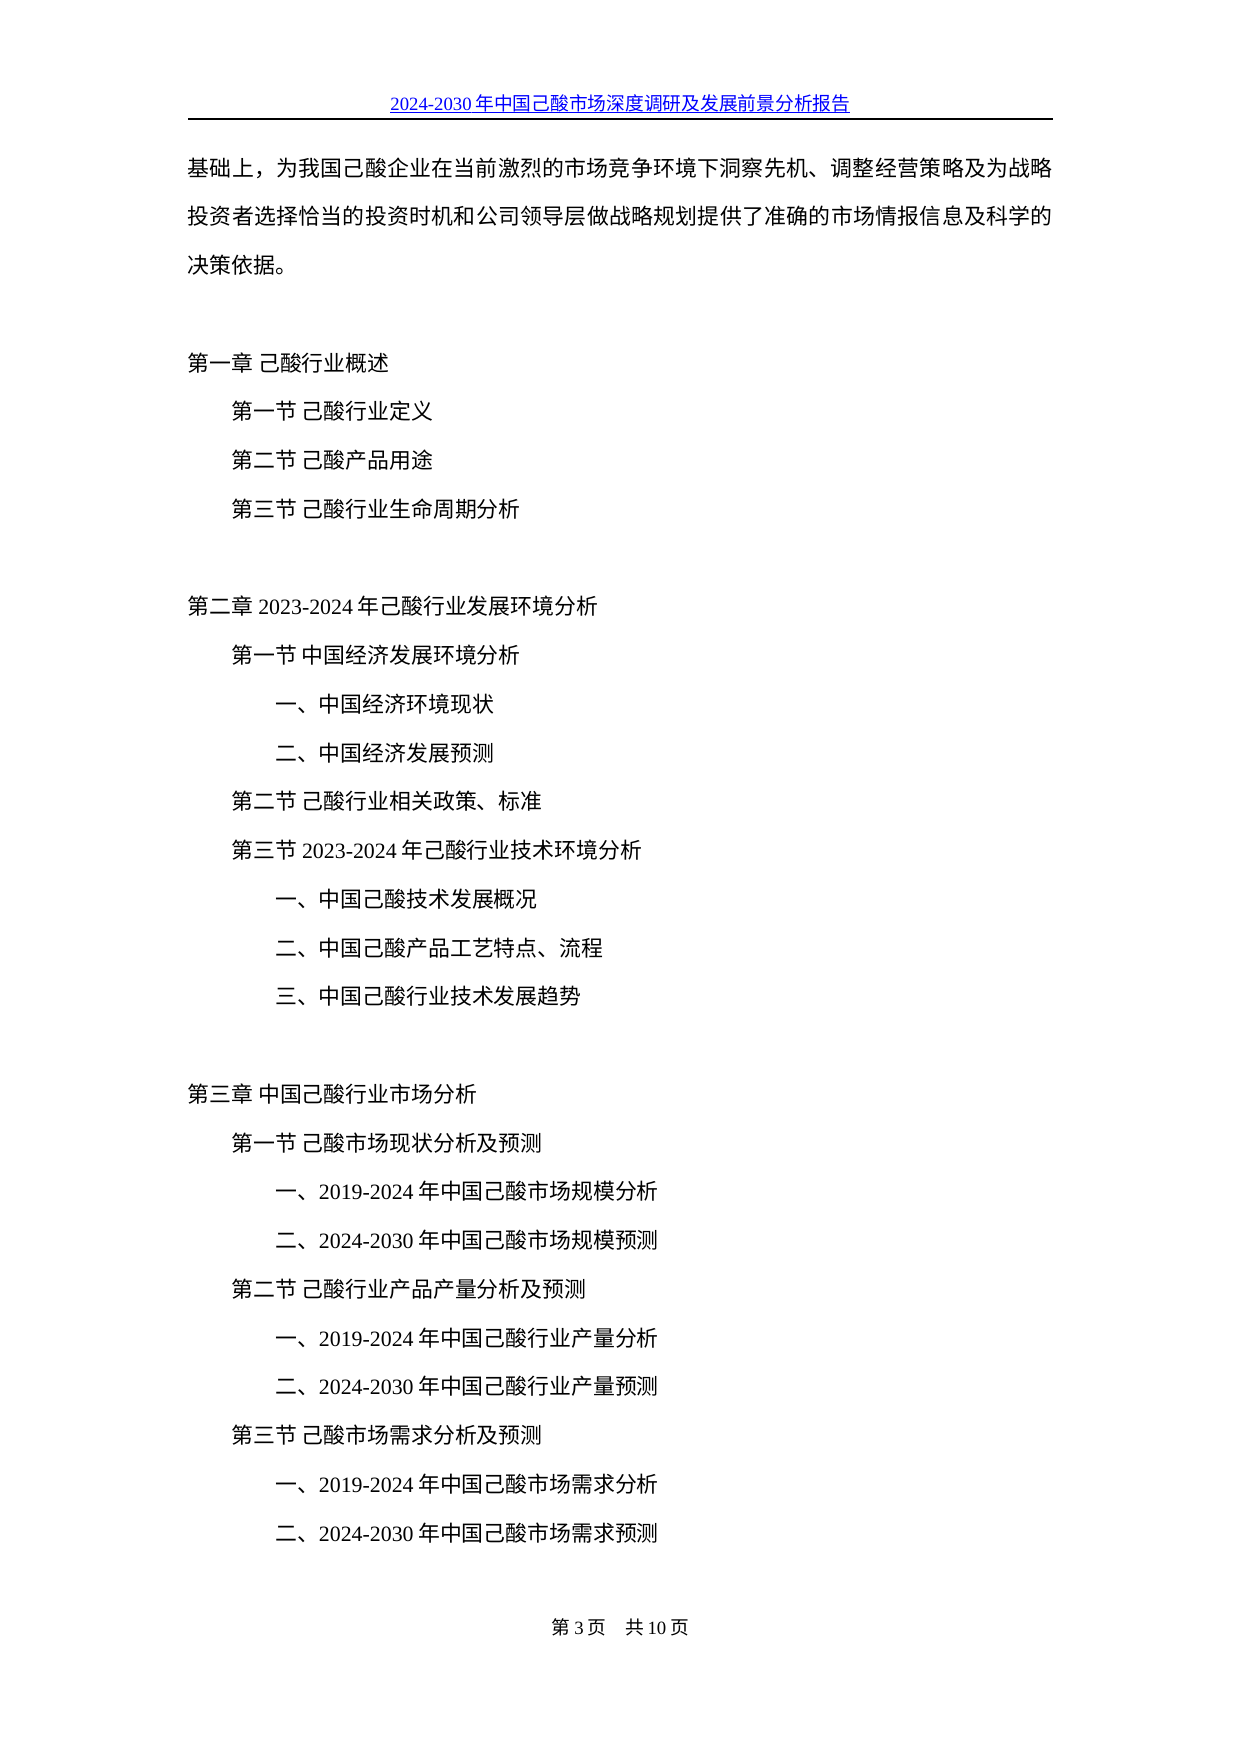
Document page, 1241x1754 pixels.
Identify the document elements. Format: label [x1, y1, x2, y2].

text [187, 150, 1053, 1548]
